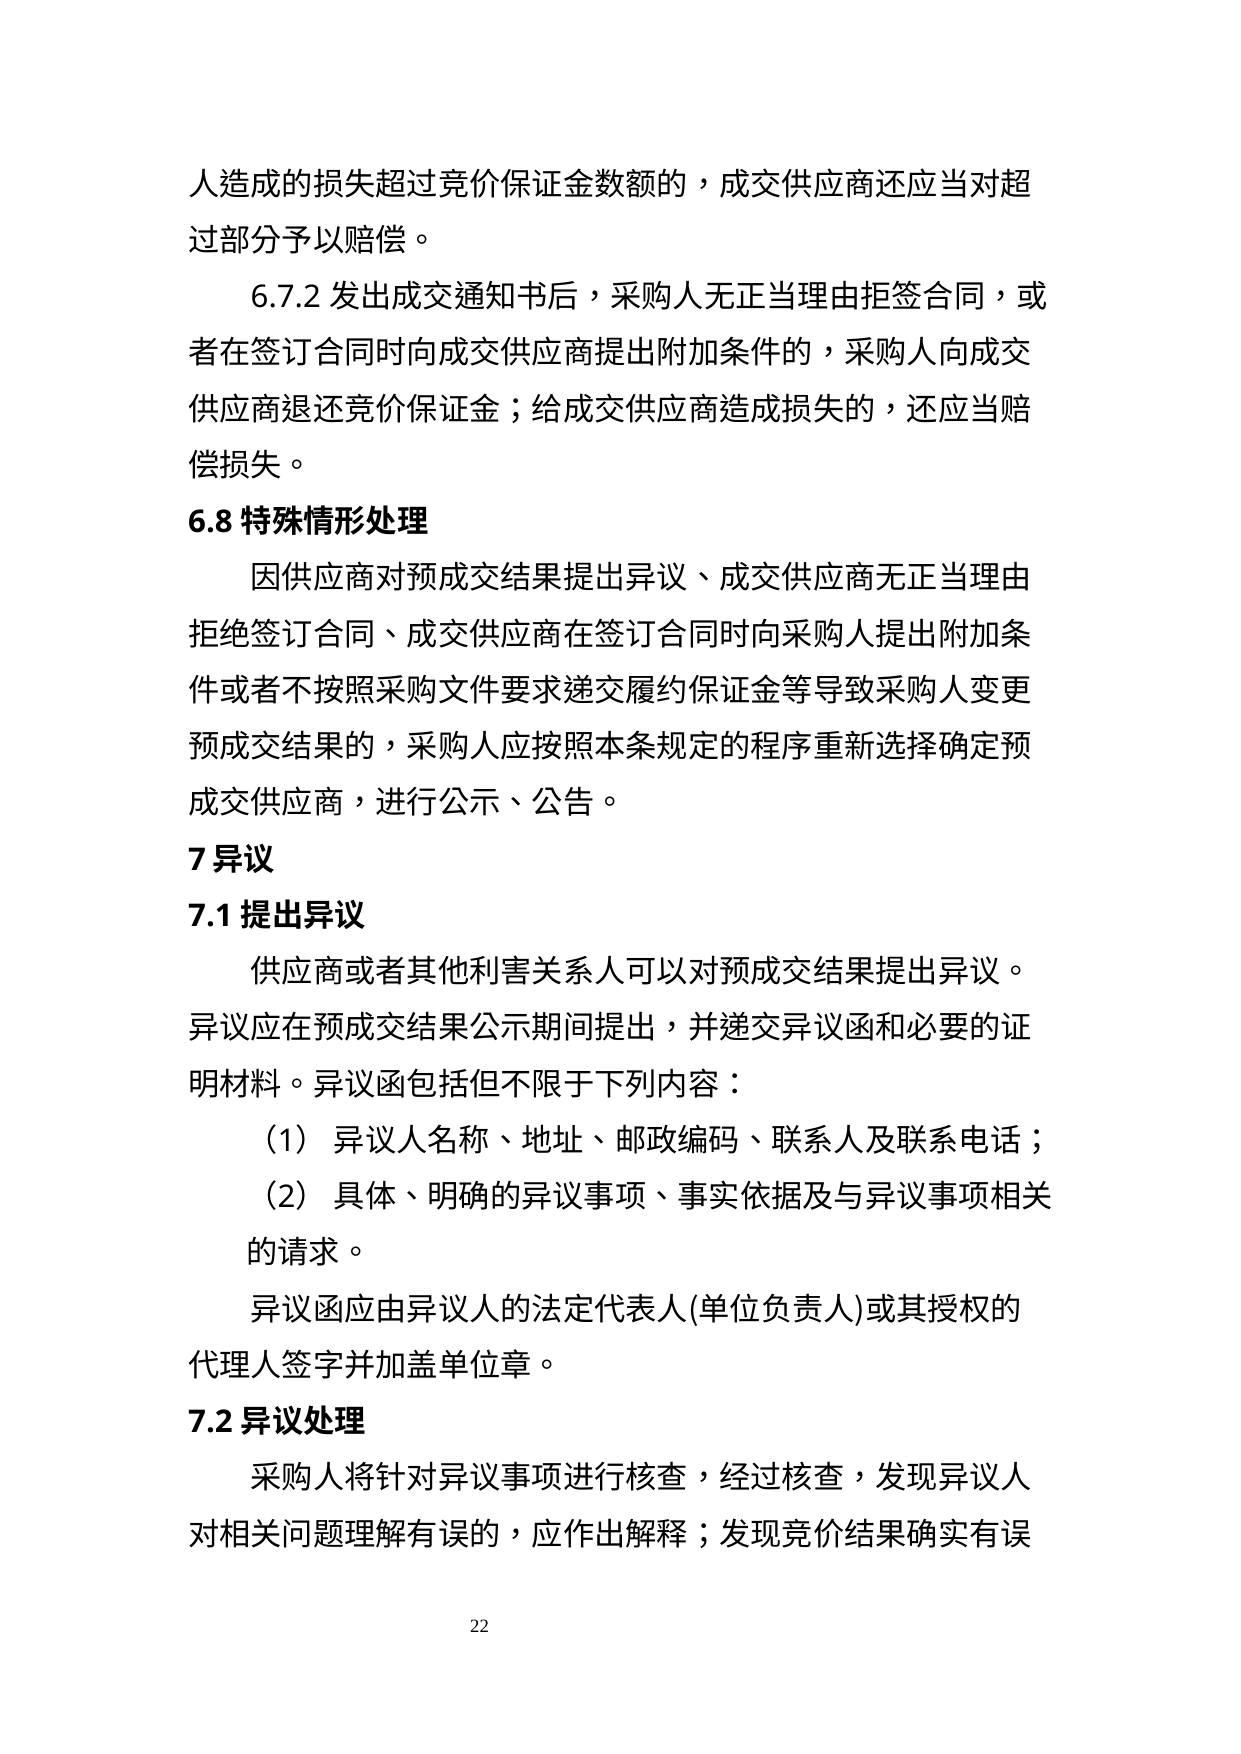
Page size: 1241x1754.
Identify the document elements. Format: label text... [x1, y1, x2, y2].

text 供应商或者其他利害关系人可以对预成交结果提出异议。异议应在预成交结果公示期间提出，并递交异议函和必要的证明材料。异议函包括但不限于下列内容： [188, 937, 1052, 1106]
subtitle 6.8 特殊情形处理 [188, 487, 1052, 544]
text 因供应商对预成交结果提岀异议、成交供应商无正当理由拒绝签订合同、成交供应商在签订合同时向采购人提出附加条件或者不按照采购文件要求递交履约保证金等导致采购人变更预成交结果的，采购人应按照本条规定的程序重新选择确定预成交供应商，进行公示、公告。 [188, 544, 1052, 825]
text （1） 异议人名称、地址、邮政编码、联系人及联系电话； [246, 1106, 1052, 1162]
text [188, 150, 1052, 262]
subtitle 7.2 异议处理 [188, 1387, 1052, 1444]
text 6.7.2 发出成交通知书后，采购人无正当理由拒签合同，或者在签订合同时向成交供应商提出附加条件的，采购人向成交供应商退还竞价保证金；给成交供应商造成损失的，还应当赔偿损失。 [188, 262, 1052, 487]
text 异议函应由异议人的法定代表人(单位负责人)或其授权的代理人签字并加盖单位章。 [188, 1275, 1052, 1387]
subtitle 7.1 提出异议 [188, 881, 1052, 937]
text （2） 具体、明确的异议事项、事实依据及与异议事项相关的请求。 [246, 1162, 1052, 1275]
subtitle 7异议 [188, 825, 1052, 881]
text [188, 1444, 1052, 1556]
